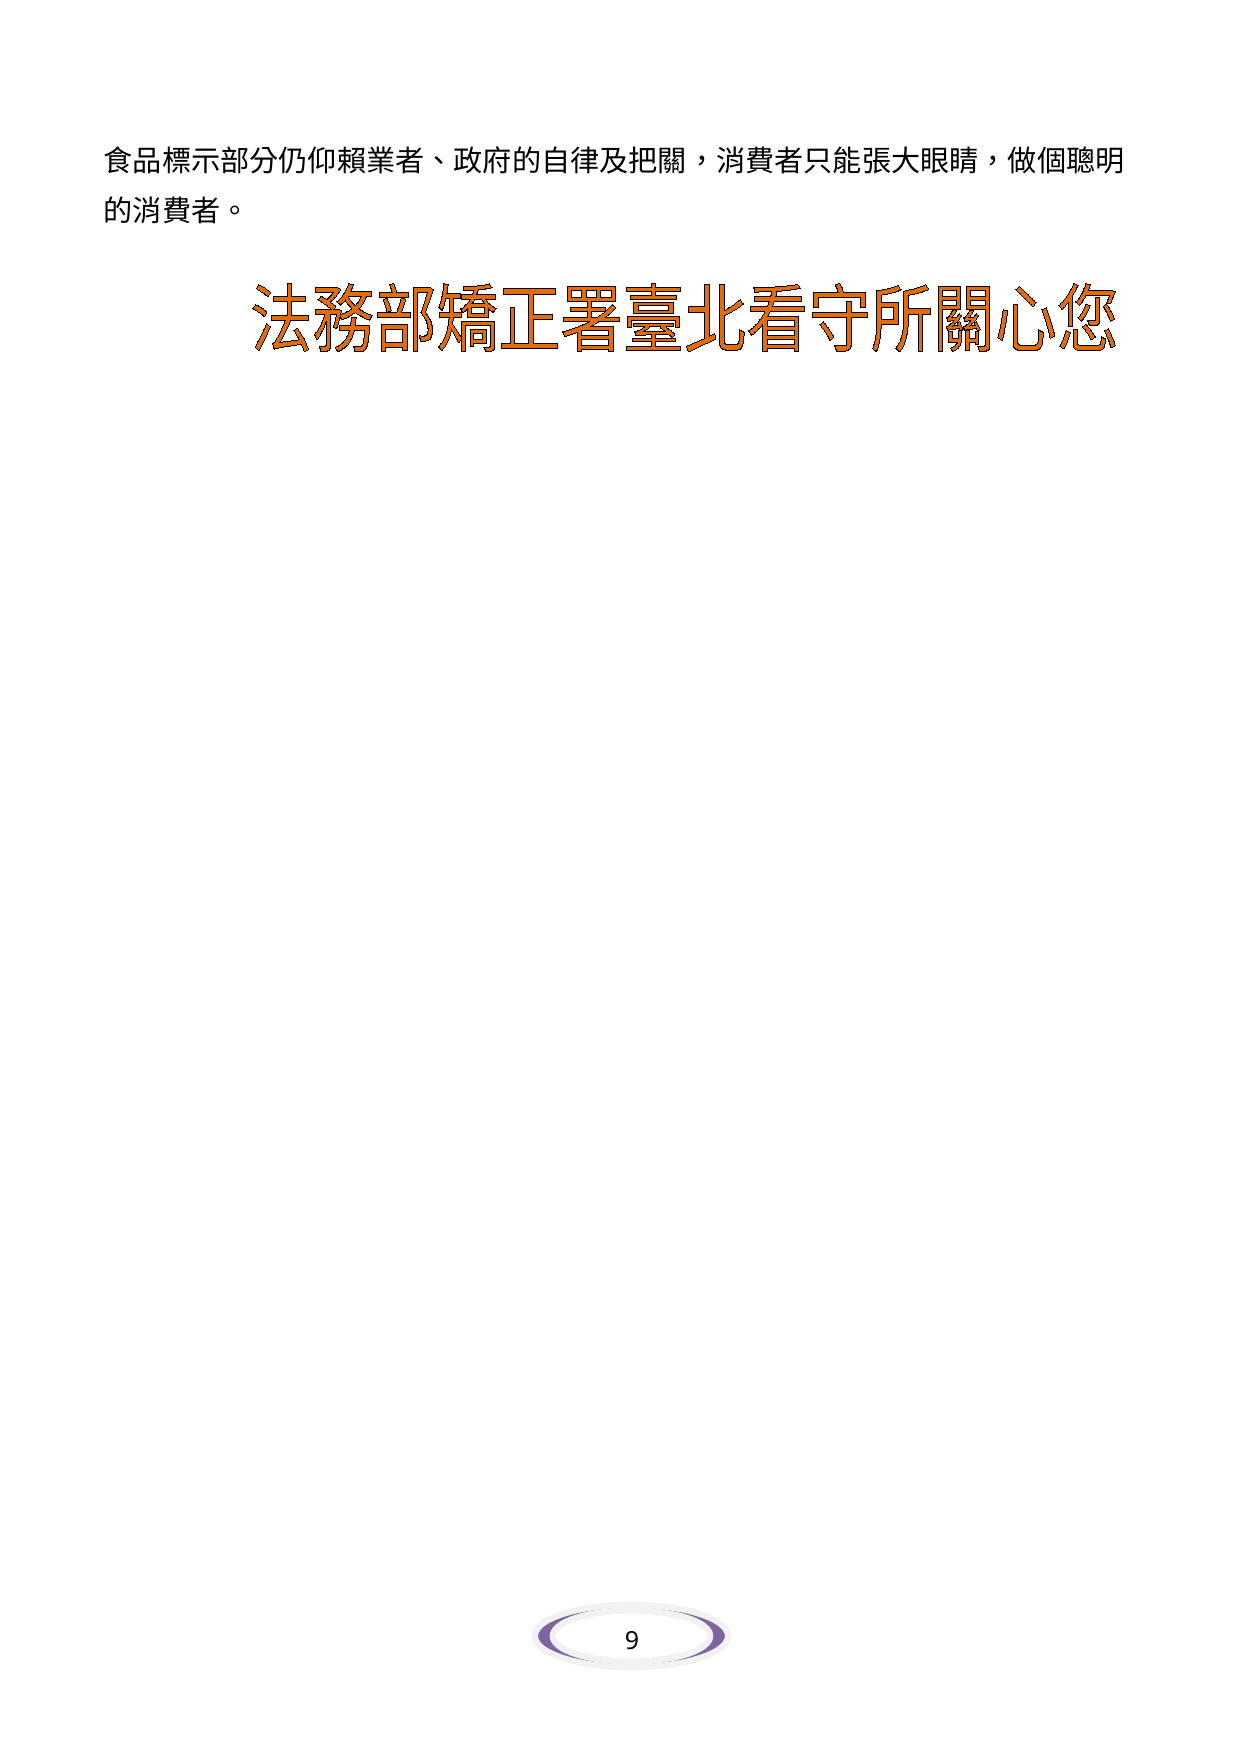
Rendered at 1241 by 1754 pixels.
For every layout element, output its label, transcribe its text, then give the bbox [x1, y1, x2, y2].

text 食品標示部分仍仰賴業者、政府的自律及把關，消費者只能張大眼睛，做個聰明的消費者。 [103, 131, 1152, 231]
